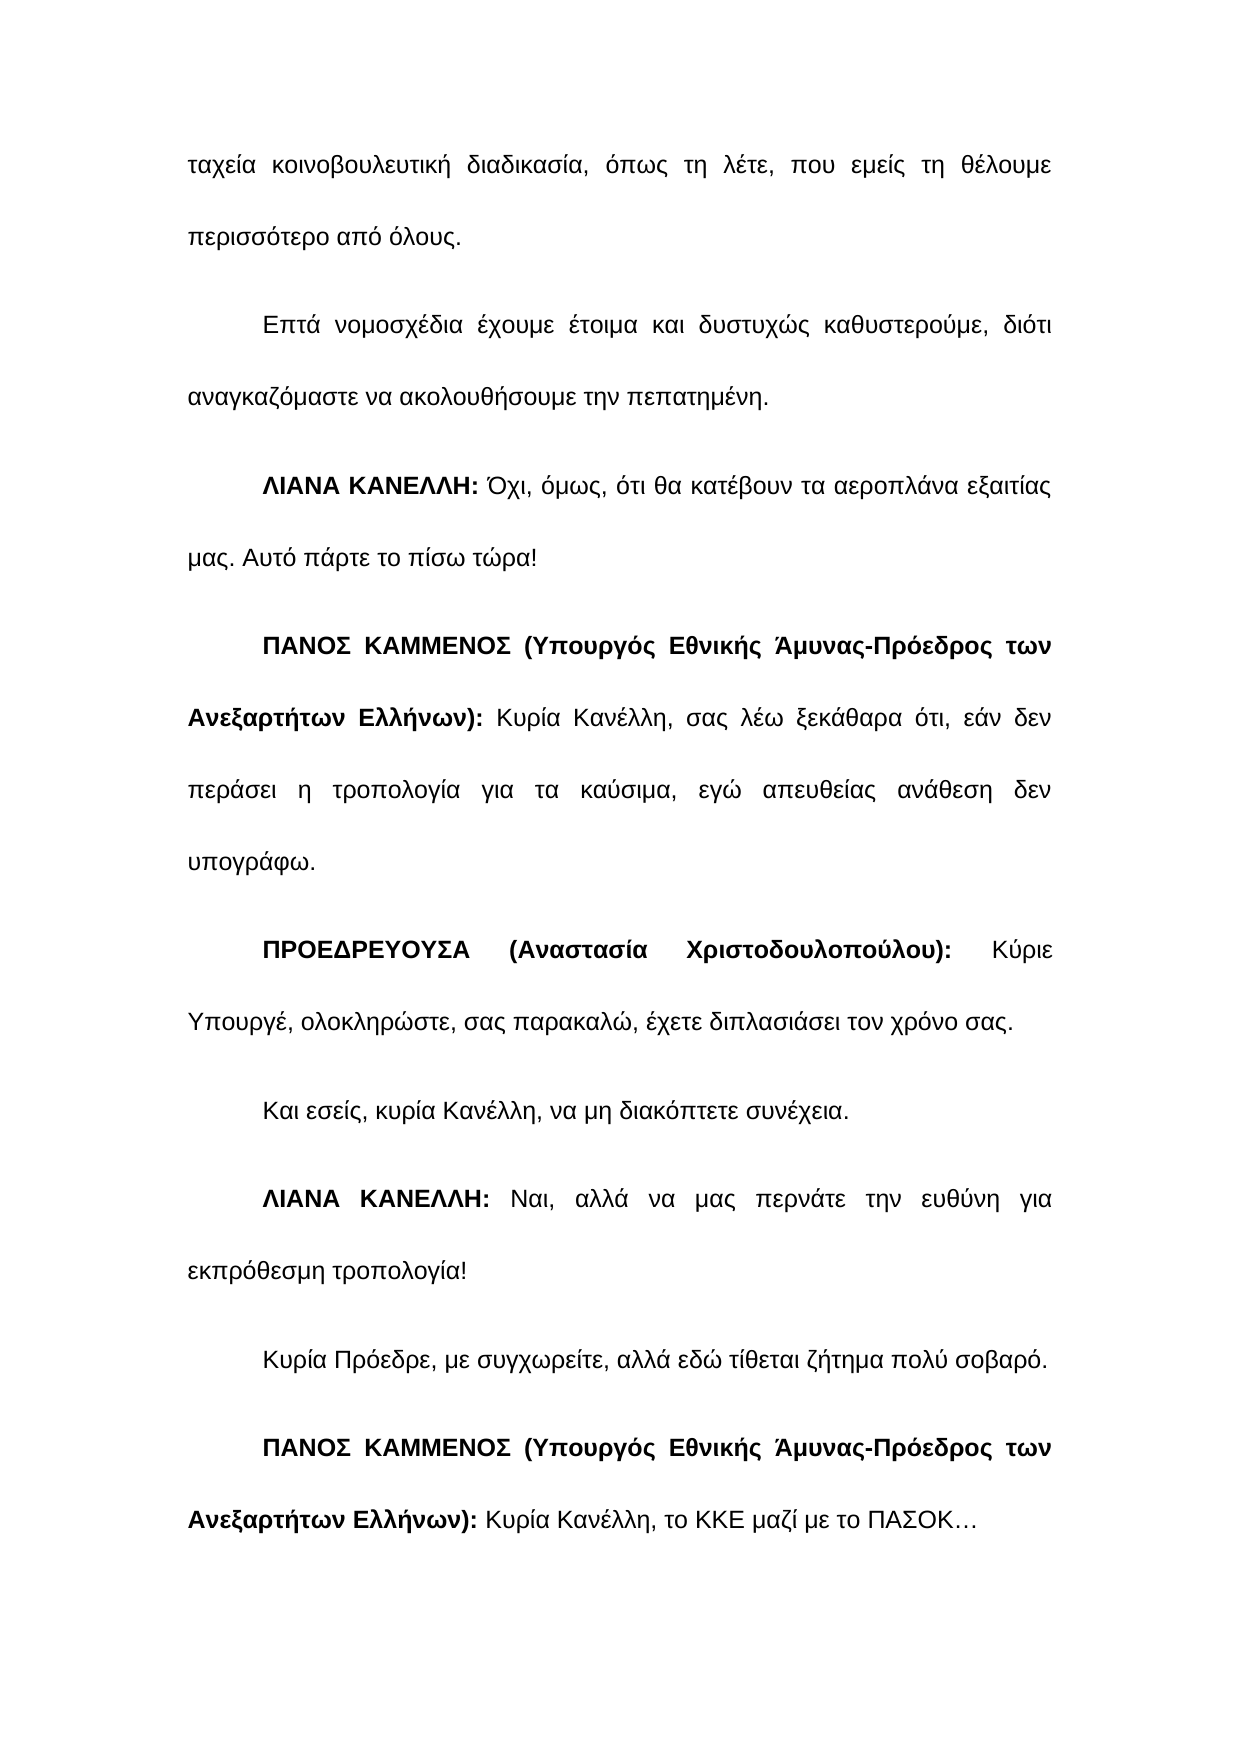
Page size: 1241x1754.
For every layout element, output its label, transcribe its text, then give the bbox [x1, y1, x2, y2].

text Κυρία Πρόεδρε, με συγχωρείτε, αλλά εδώ τίθεται ζήτημα πολύ σοβαρό. [187, 1345, 1053, 1373]
text Επτά νομοσχέδια έχουμε έτοιμα και δυστυχώς καθυστερούμε, διότι αναγκαζόμαστε να ακολουθήσουμε την πεπατημένη. [187, 310, 1053, 411]
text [187, 150, 1053, 251]
text ΠΑΝΟΣ ΚΑΜΜΕΝΟΣ (Υπουργός Εθνικής Άμυνας-Πρόεδρος των Ανεξαρτήτων Ελλήνων): Κυρία Κανέλλη, το ΚΚΕ μαζί με το ΠΑΣΟΚ… [187, 1433, 1053, 1534]
text ΠΑΝΟΣ ΚΑΜΜΕΝΟΣ (Υπουργός Εθνικής Άμυνας-Πρόεδρος των Ανεξαρτήτων Ελλήνων): Κυρία Κανέλλη, σας λέω ξεκάθαρα ότι, εάν δεν περάσει η τροπολογία για τα καύσιμα, εγώ απευθείας ανάθεση δεν υπογράφω. [187, 631, 1053, 876]
text ΠΡΟΕΔΡΕΥΟΥΣΑ (Αναστασία Χριστοδουλοπούλου): Κύριε Υπουργέ, ολοκληρώστε, σας παρακαλώ, έχετε διπλασιάσει τον χρόνο σας. [187, 935, 1053, 1036]
text Και εσείς, κυρία Κανέλλη, να μη διακόπτετε συνέχεια. [187, 1096, 1053, 1124]
text ΛΙΑΝΑ ΚΑΝΕΛΛΗ: Ναι, αλλά να μας περνάτε την ευθύνη για εκπρόθεσμη τροπολογία! [187, 1184, 1053, 1285]
text ΛΙΑΝΑ ΚΑΝΕΛΛΗ: Όχι, όμως, ότι θα κατέβουν τα αεροπλάνα εξαιτίας μας. Αυτό πάρτε το πίσω τώρα! [187, 471, 1053, 571]
